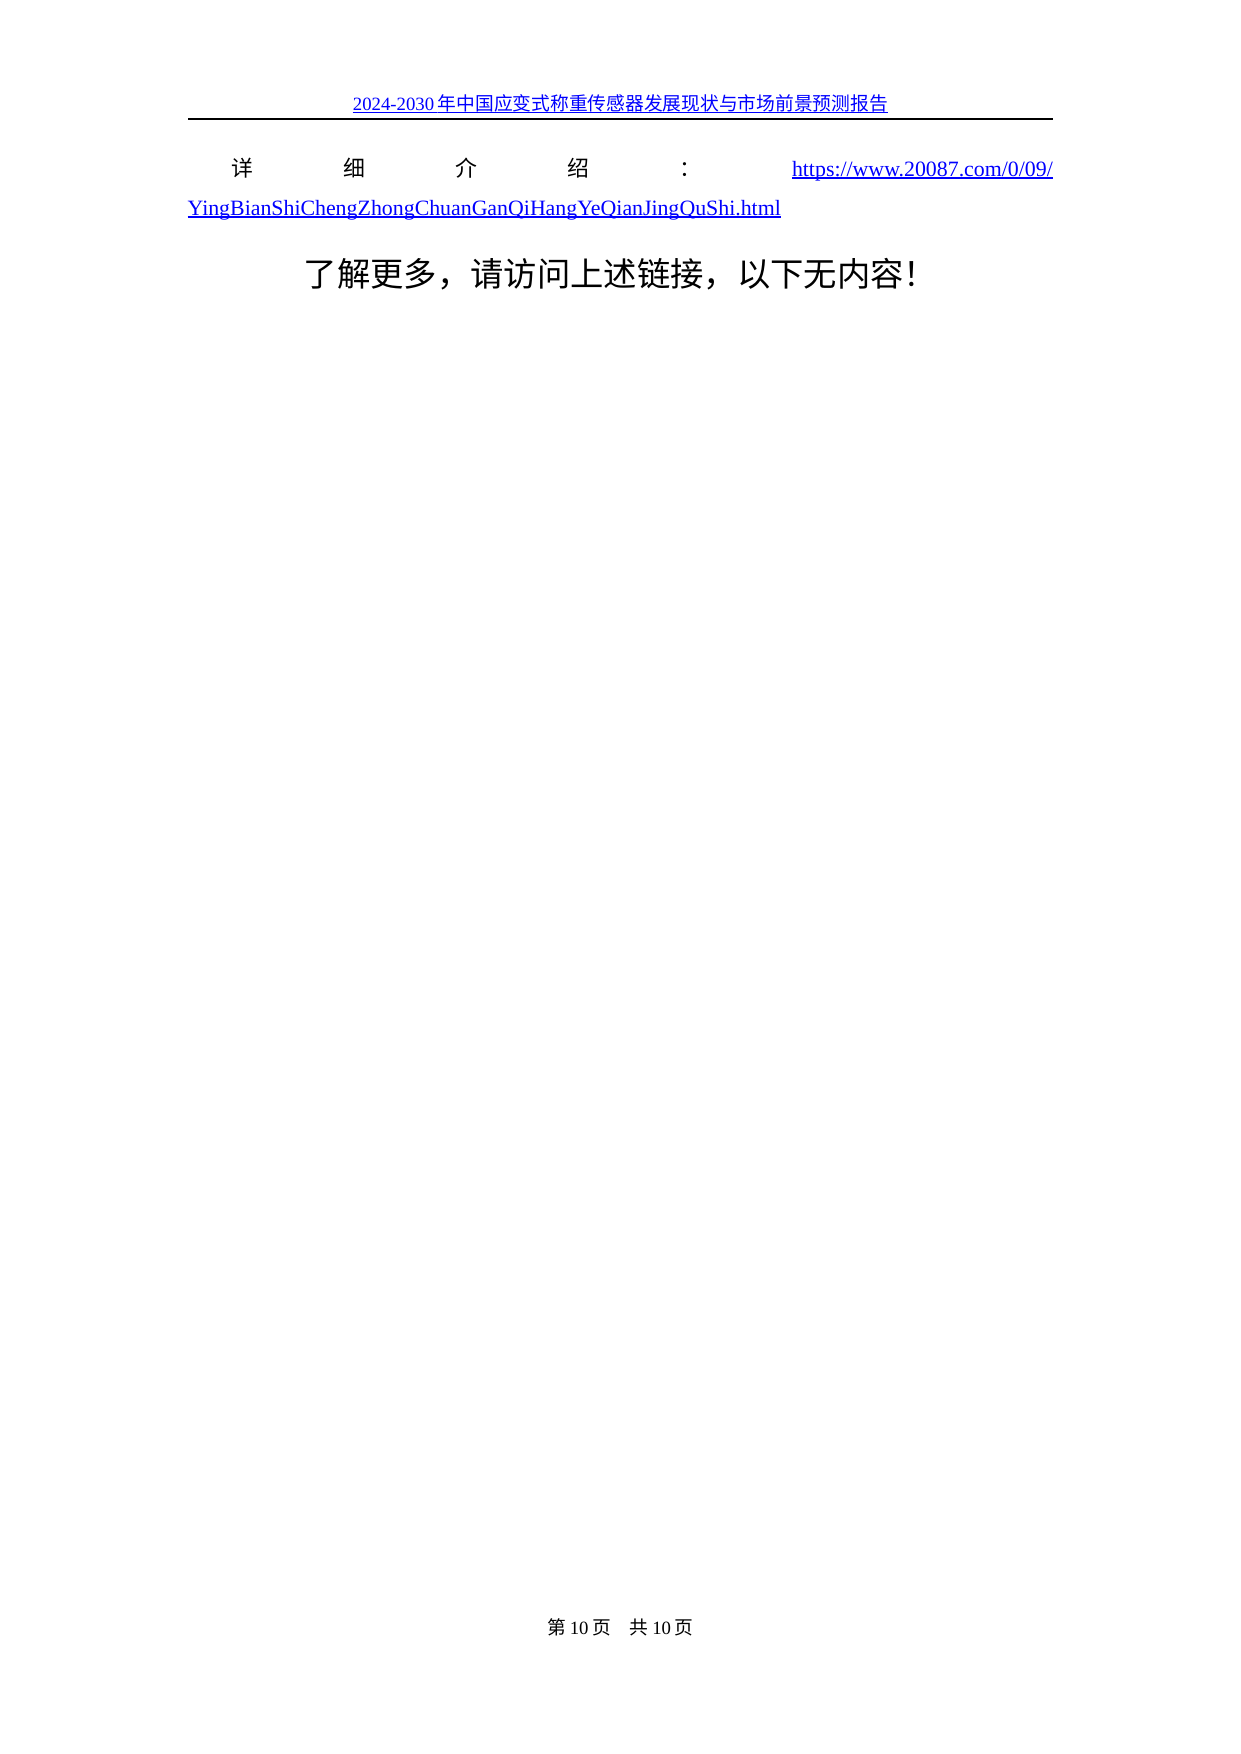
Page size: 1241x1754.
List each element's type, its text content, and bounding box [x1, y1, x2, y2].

text 详细介绍：https://www.20087.com/0/09/YingBianShiChengZhongChuanGanQiHangYeQianJingQuShi.html [187, 150, 1053, 223]
title 了解更多，请访问上述链接，以下无内容！ [187, 239, 1053, 304]
